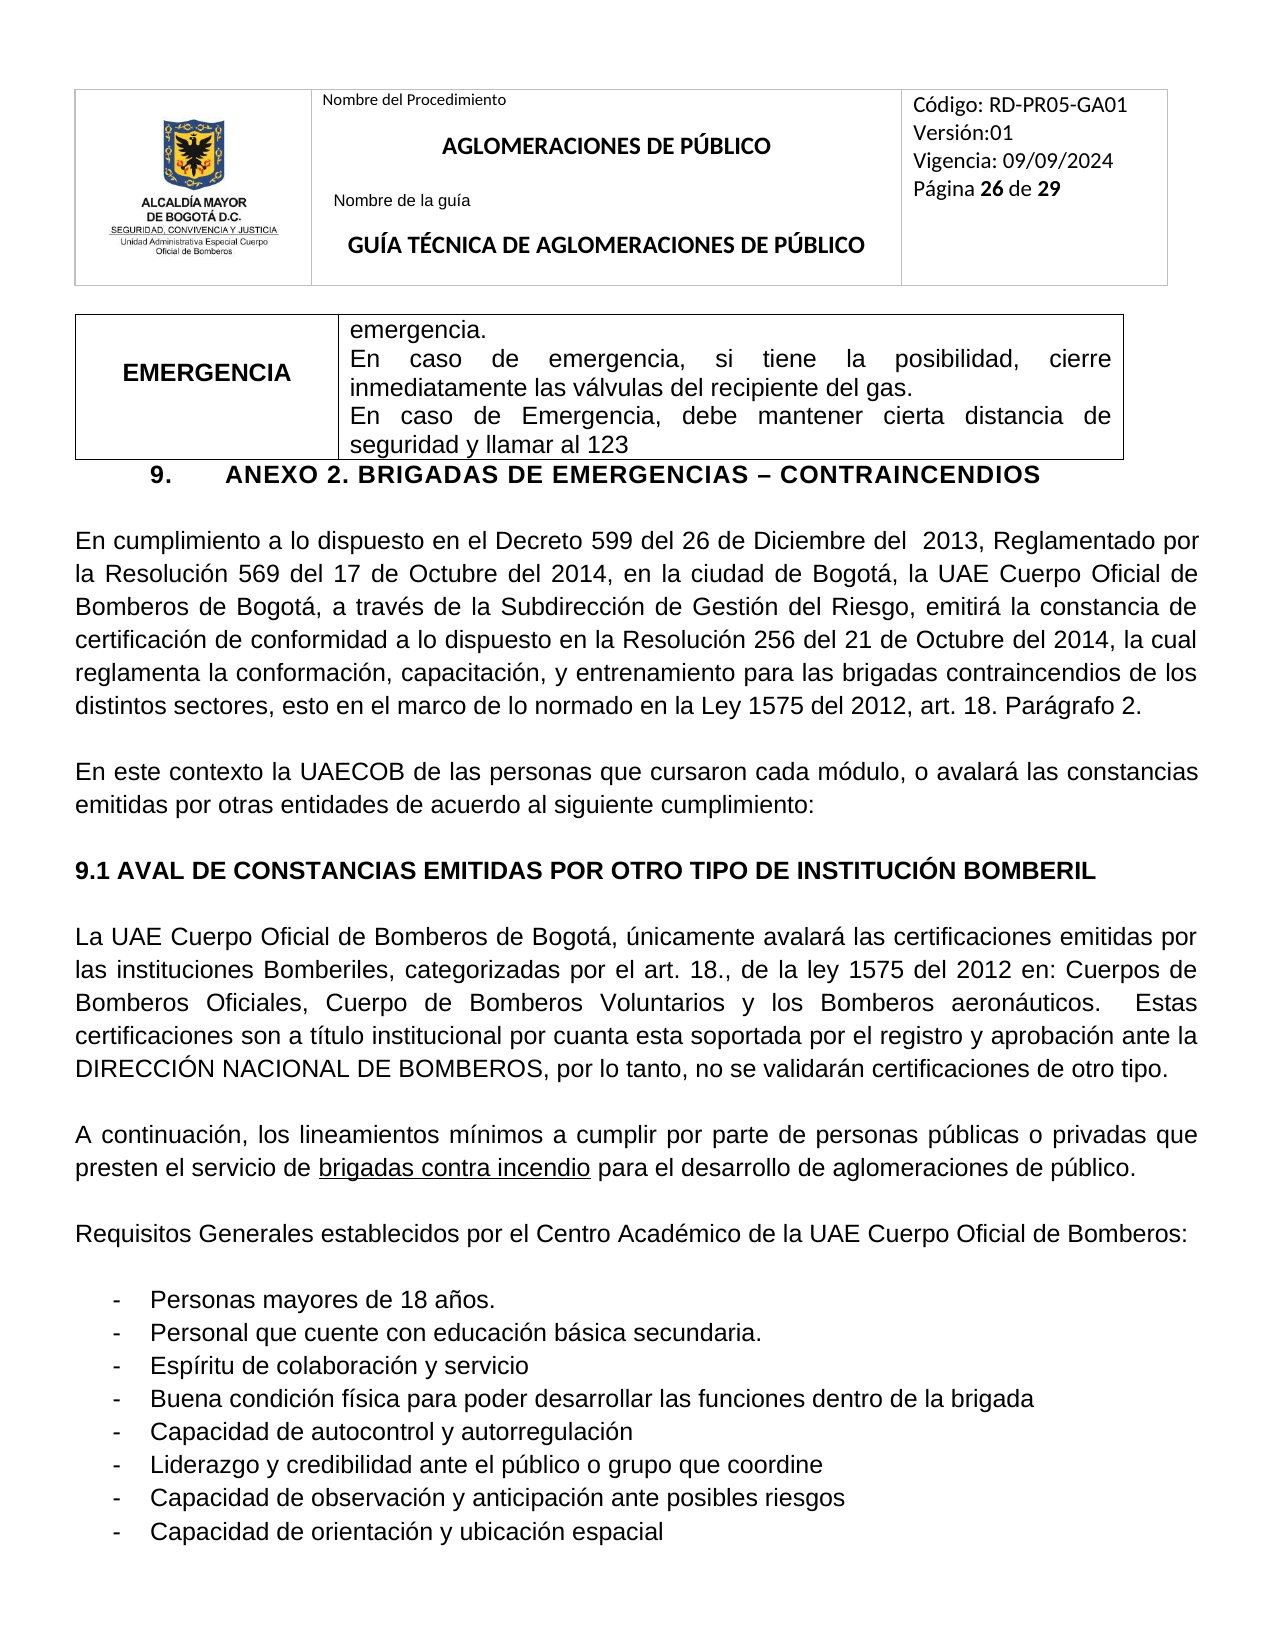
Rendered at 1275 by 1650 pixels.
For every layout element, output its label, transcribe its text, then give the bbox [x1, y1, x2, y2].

title ANEXO 2. BRIGADAS DE EMERGENCIAS – CONTRAINCENDIOS [150, 460, 1200, 488]
table_cell EN CASO DE EMERGENCIA [76, 315, 338, 459]
list Personas mayores de 18 años. [112, 1285, 1200, 1314]
list Espíritu de colaboración y servicio [112, 1351, 1200, 1380]
picture [107, 117, 279, 257]
list Liderazgo y credibilidad ante el público o grupo que coordine [112, 1450, 1200, 1479]
text En cumplimiento a lo dispuesto en el Decreto 599 del 26 de Diciembre del 2013, Reglamentado por la Resolución 569 del 17 de Octubre del 2014, en la ciudad de Bogotá, la UAE Cuerpo Oficial de Bomberos de Bogotá, a través de la Subdirección de Gestión del Riesgo, emitirá la constancia de certificación de conformidad a lo dispuesto en la Resolución 256 del 21 de Octubre del 2014, la cual reglamenta la conformación, capacitación, y entrenamiento para las brigadas contraincendios de los distintos sectores, esto en el marco de lo normado en la Ley 1575 del 2012, art. 18. Parágrafo 2. [75, 526, 1200, 720]
list Buena condición física para poder desarrollar las funciones dentro de la brigada [112, 1384, 1200, 1413]
list Capacidad de orientación y ubicación espacial [112, 1516, 1200, 1545]
list Capacidad de observación y anticipación ante posibles riesgos [112, 1483, 1200, 1512]
text 9.1 AVAL DE CONSTANCIAS EMITIDAS POR OTRO TIPO DE INSTITUCIÓN BOMBERIL [75, 856, 1200, 885]
text En este contexto la UAECOB de las personas que cursaron cada módulo, o avalará las constancias emitidas por otras entidades de acuerdo al siguiente cumplimiento: [75, 757, 1200, 819]
list Personal que cuente con educación básica secundaria. [112, 1318, 1200, 1347]
text A continuación, los lineamientos mínimos a cumplir por parte de personas públicas o privadas que presten el servicio de brigadas contra incendio para el desarrollo de aglomeraciones de público. [75, 1120, 1200, 1182]
list Capacidad de autocontrol y autorregulación [112, 1417, 1200, 1446]
text La UAE Cuerpo Oficial de Bomberos de Bogotá, únicamente avalará las certificaciones emitidas por las instituciones Bomberiles, categorizadas por el art. 18., de la ley 1575 del 2012 en: Cuerpos de Bomberos Oficiales, Cuerpo de Bomberos Voluntarios y los Bomberos aeronáuticos. Estas certificaciones son a título institucional por cuanta esta soportada por el registro y aprobación ante la DIRECCIÓN NACIONAL DE BOMBEROS, por lo tanto, no se validarán certificaciones de otro tipo. [75, 922, 1200, 1083]
text Requisitos Generales establecidos por el Centro Académico de la UAE Cuerpo Oficial de Bomberos: [75, 1219, 1200, 1248]
